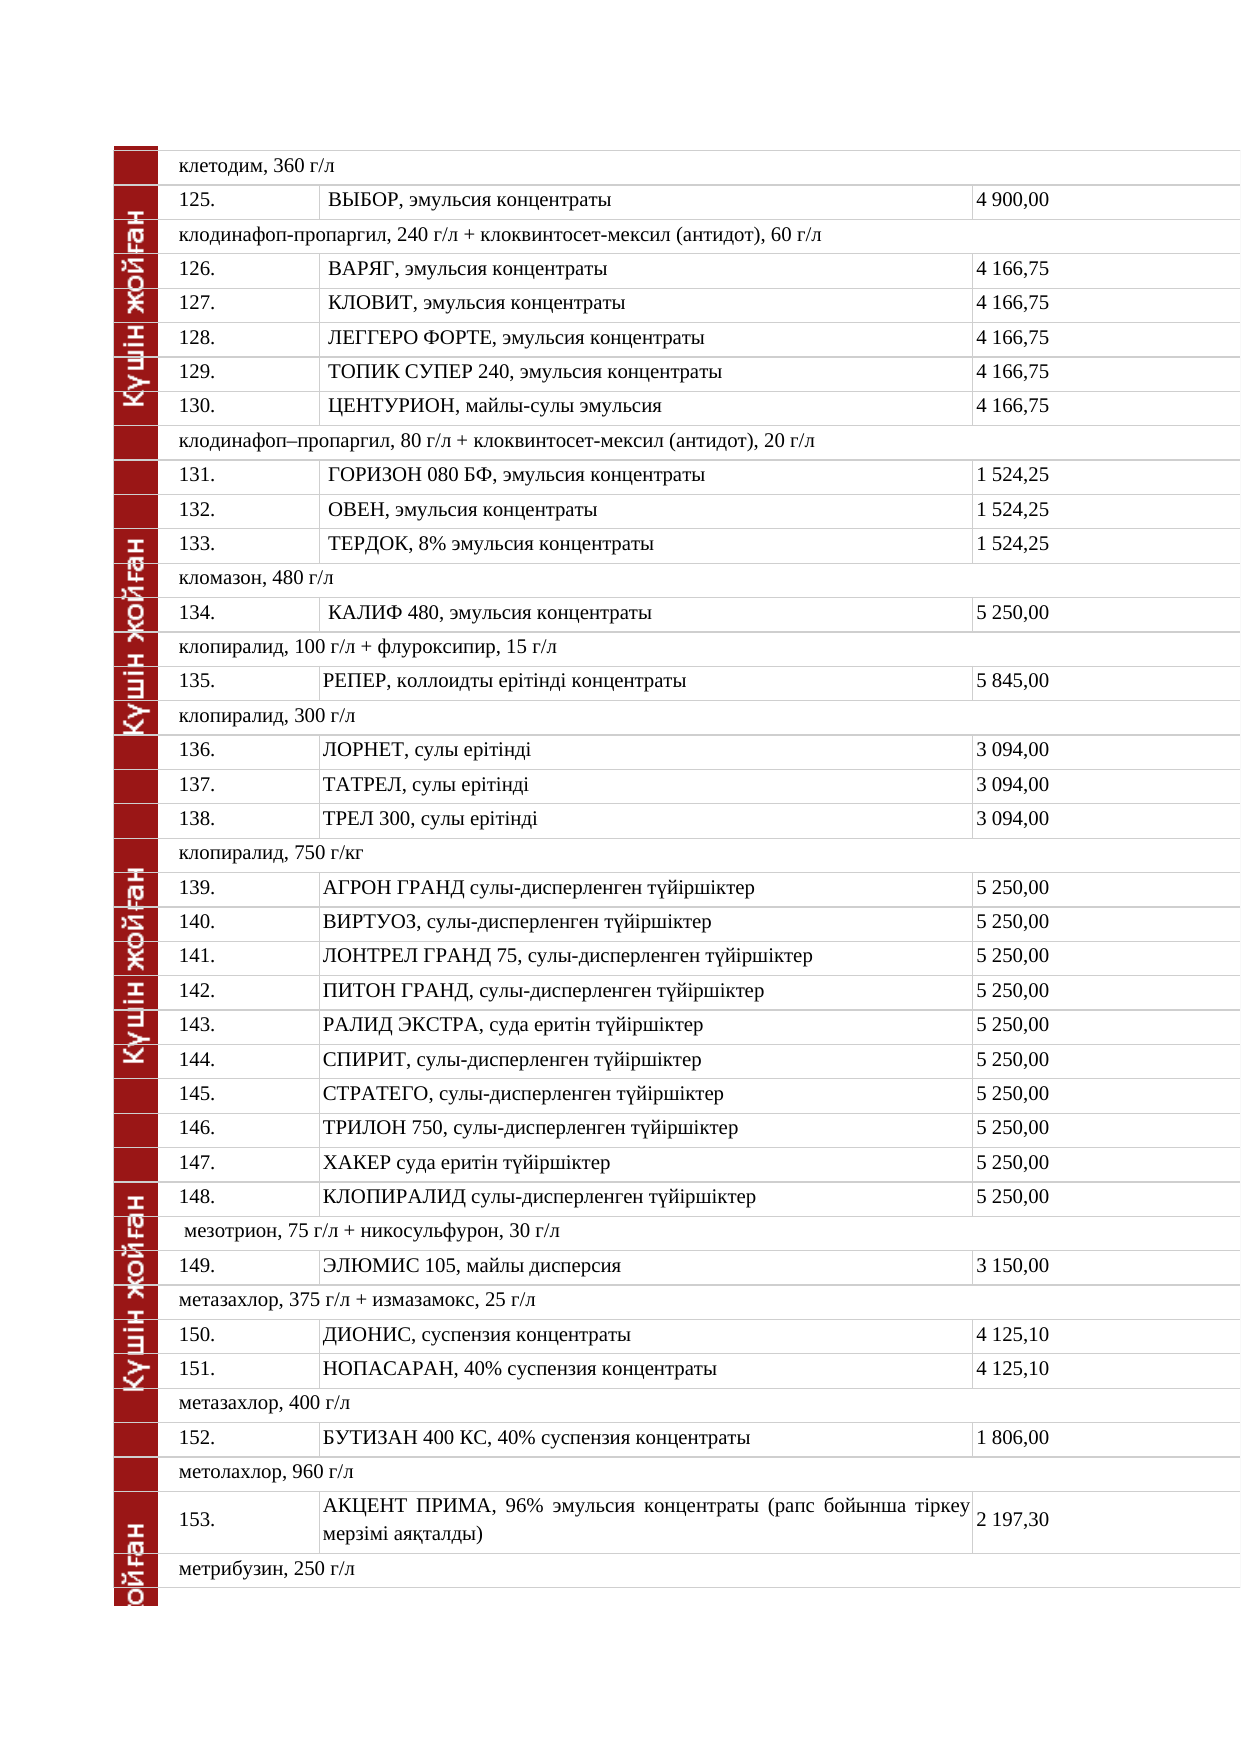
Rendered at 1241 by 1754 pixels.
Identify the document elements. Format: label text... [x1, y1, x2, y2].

table_cell 128. [114, 323, 319, 356]
table_cell ТОПИК СУПЕР 240, эмульсия концентраты [320, 358, 972, 391]
table_cell 4 166,75 [973, 289, 1240, 322]
table_cell 1 524,25 [973, 495, 1240, 528]
table_cell клодинафоп-пропаргил, 240 г/л + клоквинтосет-мексил (антидот), 60 г/л [114, 220, 1240, 253]
table_cell 143. [114, 1011, 319, 1044]
table_cell метолахлор, 960 г/л [114, 1458, 1240, 1491]
table_cell 4 166,75 [973, 323, 1240, 356]
table_cell 1 524,25 [973, 461, 1240, 494]
table_cell 5 250,00 [973, 942, 1240, 975]
table_cell ЛЕГГЕРО ФОРТЕ, эмульсия концентраты [320, 323, 972, 356]
table_cell 4 166,75 [973, 392, 1240, 425]
table_cell клопиралид, 100 г/л + флуроксипир, 15 г/л [114, 633, 1240, 666]
table_cell 5 250,00 [973, 1011, 1240, 1044]
table_cell 5 250,00 [973, 1079, 1240, 1112]
table_cell РАЛИД ЭКСТРА, суда еритін түйіршіктер [320, 1011, 972, 1044]
table_cell НОПАСАРАН, 40% суспензия концентраты [320, 1354, 972, 1387]
table_cell 5 250,00 [973, 1148, 1240, 1181]
table_cell БУТИЗАН 400 КС, 40% суспензия концентраты [320, 1423, 972, 1456]
table_cell 5 250,00 [973, 908, 1240, 941]
table_cell 142. [114, 976, 319, 1009]
table_cell 145. [114, 1079, 319, 1112]
table_cell клетодим, 360 г/л [114, 151, 1240, 184]
table_cell 1 806,00 [973, 1423, 1240, 1456]
table_cell 126. [114, 254, 319, 287]
table_cell ЛОРНЕТ, сулы ерітінді [320, 736, 972, 769]
table_cell клодинафоп–пропаргил, 80 г/л + клоквинтосет-мексил (антидот), 20 г/л [114, 426, 1240, 459]
table_cell 5 250,00 [973, 873, 1240, 906]
table_cell 125. [114, 186, 319, 219]
table_cell АГРОН ГРАНД сулы-дисперленген түйіршіктер [320, 873, 972, 906]
table_cell СПИРИТ, сулы-дисперленген түйіршіктер [320, 1045, 972, 1078]
table_cell 136. [114, 736, 319, 769]
table_cell 147. [114, 1148, 319, 1181]
table_cell 146. [114, 1114, 319, 1147]
table_cell СТРАТЕГО, сулы-дисперленген түйіршіктер [320, 1079, 972, 1112]
table_cell 3 094,00 [973, 804, 1240, 837]
table_cell ТАТРЕЛ, сулы ерітінді [320, 770, 972, 803]
table_cell 137. [114, 770, 319, 803]
table_cell 4 900,00 [973, 186, 1240, 219]
table_cell 5 250,00 [973, 1114, 1240, 1147]
table_cell 5 250,00 [973, 598, 1240, 631]
table_cell ХАКЕР суда еритін түйіршіктер [320, 1148, 972, 1181]
table_cell ЭЛЮМИС 105, майлы дисперсия [320, 1251, 972, 1284]
table_cell 139. [114, 873, 319, 906]
table_cell 2 197,30 [973, 1492, 1240, 1553]
table_cell метазахлор, 400 г/л [114, 1389, 1240, 1422]
picture [114, 146, 158, 150]
table_cell 5 250,00 [973, 1045, 1240, 1078]
table_cell 4 166,75 [973, 358, 1240, 391]
table_cell 5 845,00 [973, 667, 1240, 700]
table_cell 3 094,00 [973, 770, 1240, 803]
table_cell КЛОВИТ, эмульсия концентраты [320, 289, 972, 322]
table_cell КЛОПИРАЛИД сулы-дисперленген түйіршіктер [320, 1183, 972, 1216]
table_cell 4 125,10 [973, 1354, 1240, 1387]
table_cell 5 250,00 [973, 1183, 1240, 1216]
table_cell 3 150,00 [973, 1251, 1240, 1284]
table_cell 4 166,75 [973, 254, 1240, 287]
table_cell АКЦЕНТ ПРИМА, 96% эмульсия концентраты (рапс бойынша тіркеу мерзімі аяқталды) [320, 1492, 972, 1553]
picture [114, 1588, 158, 1606]
table_cell 140. [114, 908, 319, 941]
table_cell 130. [114, 392, 319, 425]
table_cell ПИТОН ГРАНД, сулы-дисперленген түйіршіктер [320, 976, 972, 1009]
table_cell ВИРТУОЗ, сулы-дисперленген түйіршіктер [320, 908, 972, 941]
table_cell ВЫБОР, эмульсия концентраты [320, 186, 972, 219]
table_cell 134. [114, 598, 319, 631]
table_cell 144. [114, 1045, 319, 1078]
table_cell ГОРИЗОН 080 БФ, эмульсия концентраты [320, 461, 972, 494]
table_cell клопиралид, 750 г/кг [114, 839, 1240, 872]
table_cell ТРИЛОН 750, сулы-дисперленген түйіршіктер [320, 1114, 972, 1147]
table_cell ДИОНИС, суспензия концентраты [320, 1320, 972, 1353]
table_cell ТЕРДОК, 8% эмульсия концентраты [320, 529, 972, 562]
table_cell 5 250,00 [973, 976, 1240, 1009]
table_cell клопиралид, 300 г/л [114, 701, 1240, 734]
table_cell 152. [114, 1423, 319, 1456]
table_cell ОВЕН, эмульсия концентраты [320, 495, 972, 528]
table_cell 150. [114, 1320, 319, 1353]
table_cell РЕПЕР, коллоидты ерітінді концентраты [320, 667, 972, 700]
table_cell 4 125,10 [973, 1320, 1240, 1353]
table_cell 3 094,00 [973, 736, 1240, 769]
table_cell метазахлор, 375 г/л + измазамокс, 25 г/л [114, 1286, 1240, 1319]
table_cell ЦЕНТУРИОН, майлы-сулы эмульсия [320, 392, 972, 425]
table_cell 129. [114, 358, 319, 391]
table_cell ВАРЯГ, эмульсия концентраты [320, 254, 972, 287]
table_cell 151. [114, 1354, 319, 1387]
table_cell 138. [114, 804, 319, 837]
table_cell ЛОНТРЕЛ ГРАНД 75, сулы-дисперленген түйіршіктер [320, 942, 972, 975]
table_cell ТРЕЛ 300, сулы ерітінді [320, 804, 972, 837]
table_cell 141. [114, 942, 319, 975]
table_cell 132. [114, 495, 319, 528]
table_cell 153. [114, 1492, 319, 1553]
table_cell 148. [114, 1183, 319, 1216]
table_cell КАЛИФ 480, эмульсия концентраты [320, 598, 972, 631]
table_cell 133. [114, 529, 319, 562]
table_cell кломазон, 480 г/л [114, 564, 1240, 597]
table_cell 127. [114, 289, 319, 322]
table_cell 135. [114, 667, 319, 700]
table_cell 149. [114, 1251, 319, 1284]
table_cell метрибузин, 250 г/л [114, 1554, 1240, 1587]
table_cell 1 524,25 [973, 529, 1240, 562]
table_cell 131. [114, 461, 319, 494]
table_cell мезотрион, 75 г/л + никосульфурон, 30 г/л [114, 1217, 1240, 1250]
